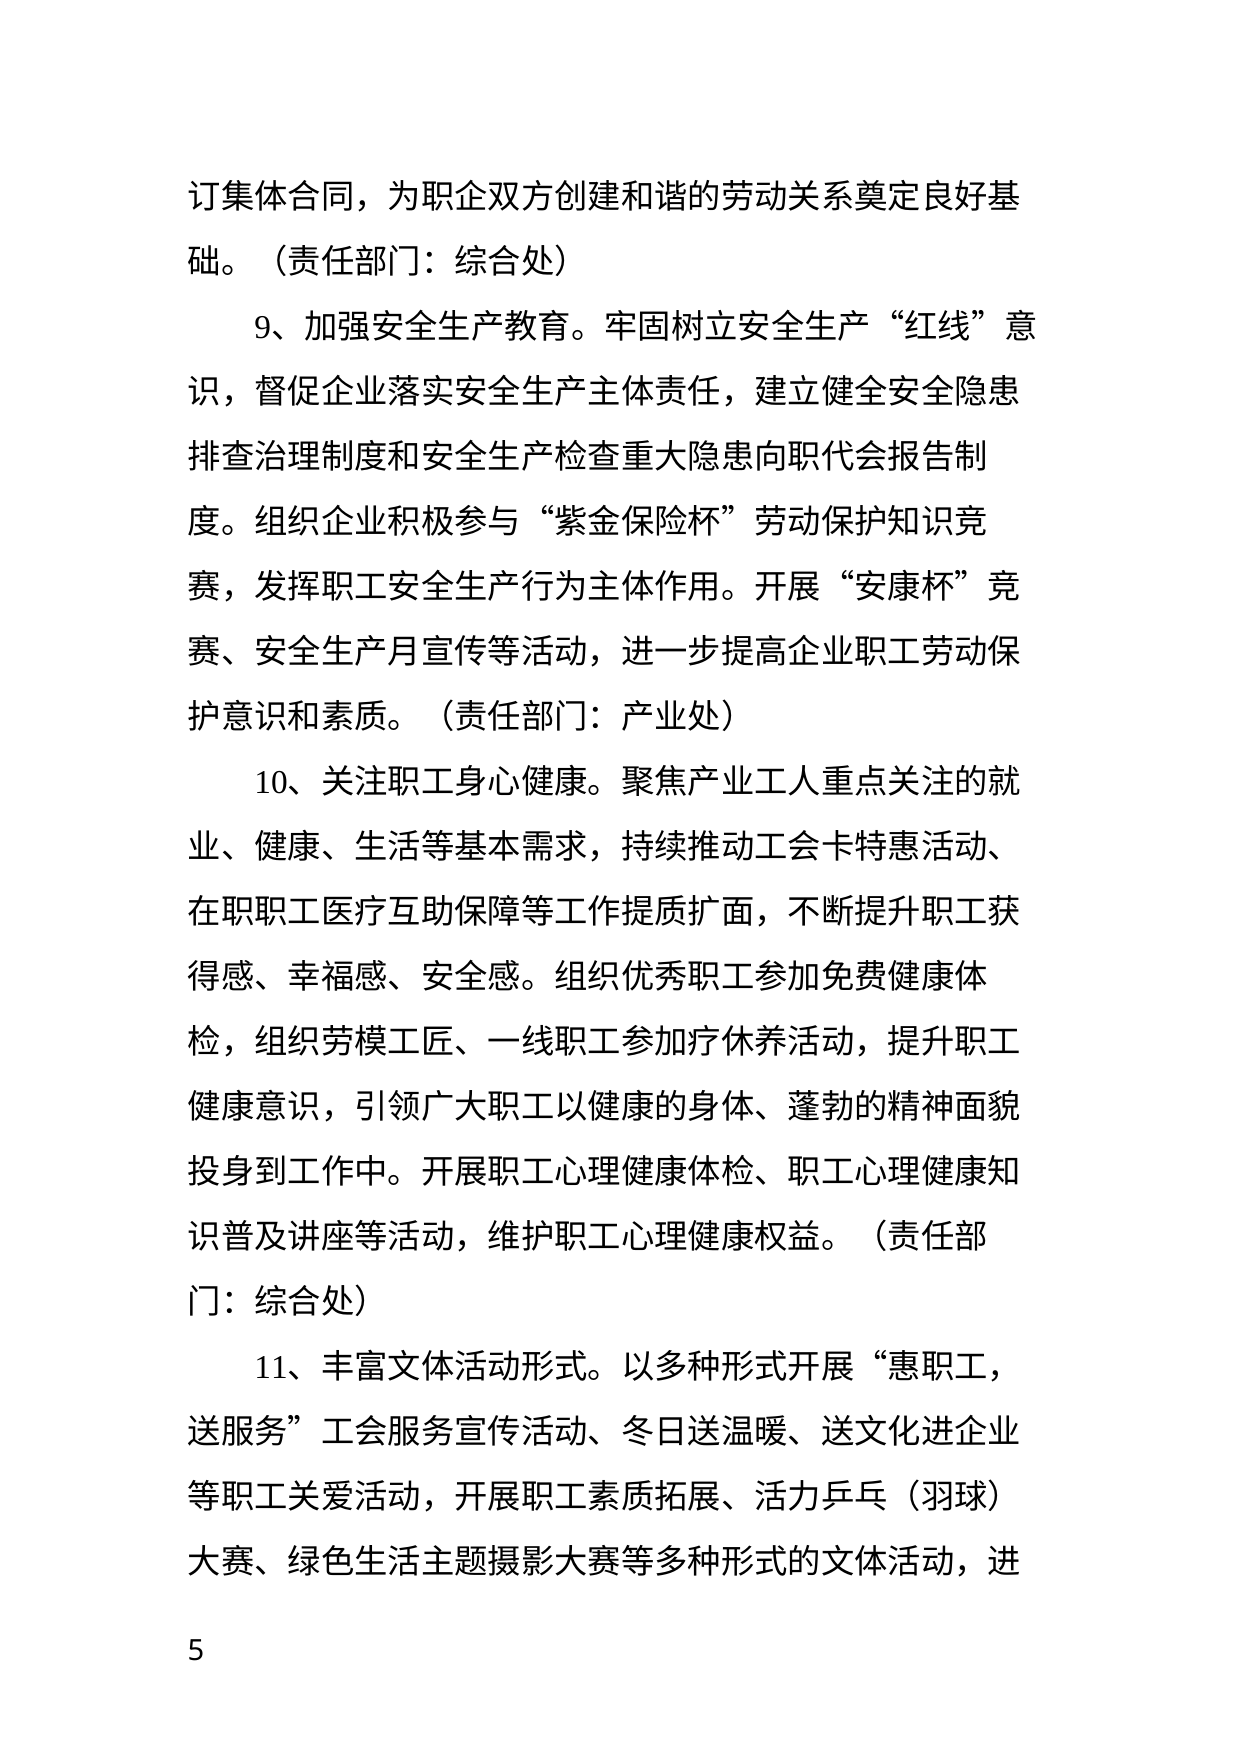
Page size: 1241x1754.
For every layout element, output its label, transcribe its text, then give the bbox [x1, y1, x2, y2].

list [187, 162, 1053, 292]
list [187, 1332, 1053, 1592]
list 9、加强安全生产教育。牢固树立安全生产“红线”意识，督促企业落实安全生产主体责任，建立健全安全隐患排查治理制度和安全生产检查重大隐患向职代会报告制度。组织企业积极参与“紫金保险杯”劳动保护知识竞赛，发挥职工安全生产行为主体作用。开展“安康杯”竞赛、安全生产月宣传等活动，进一步提高企业职工劳动保护意识和素质。（责任部门：产业处） [187, 292, 1053, 747]
list 10、关注职工身心健康。聚焦产业工人重点关注的就业、健康、生活等基本需求，持续推动工会卡特惠活动、在职职工医疗互助保障等工作提质扩面，不断提升职工获得感、幸福感、安全感。组织优秀职工参加免费健康体检，组织劳模工匠、一线职工参加疗休养活动，提升职工健康意识，引领广大职工以健康的身体、蓬勃的精神面貌投身到工作中。开展职工心理健康体检、职工心理健康知识普及讲座等活动，维护职工心理健康权益。（责任部门：综合处） [187, 747, 1053, 1332]
